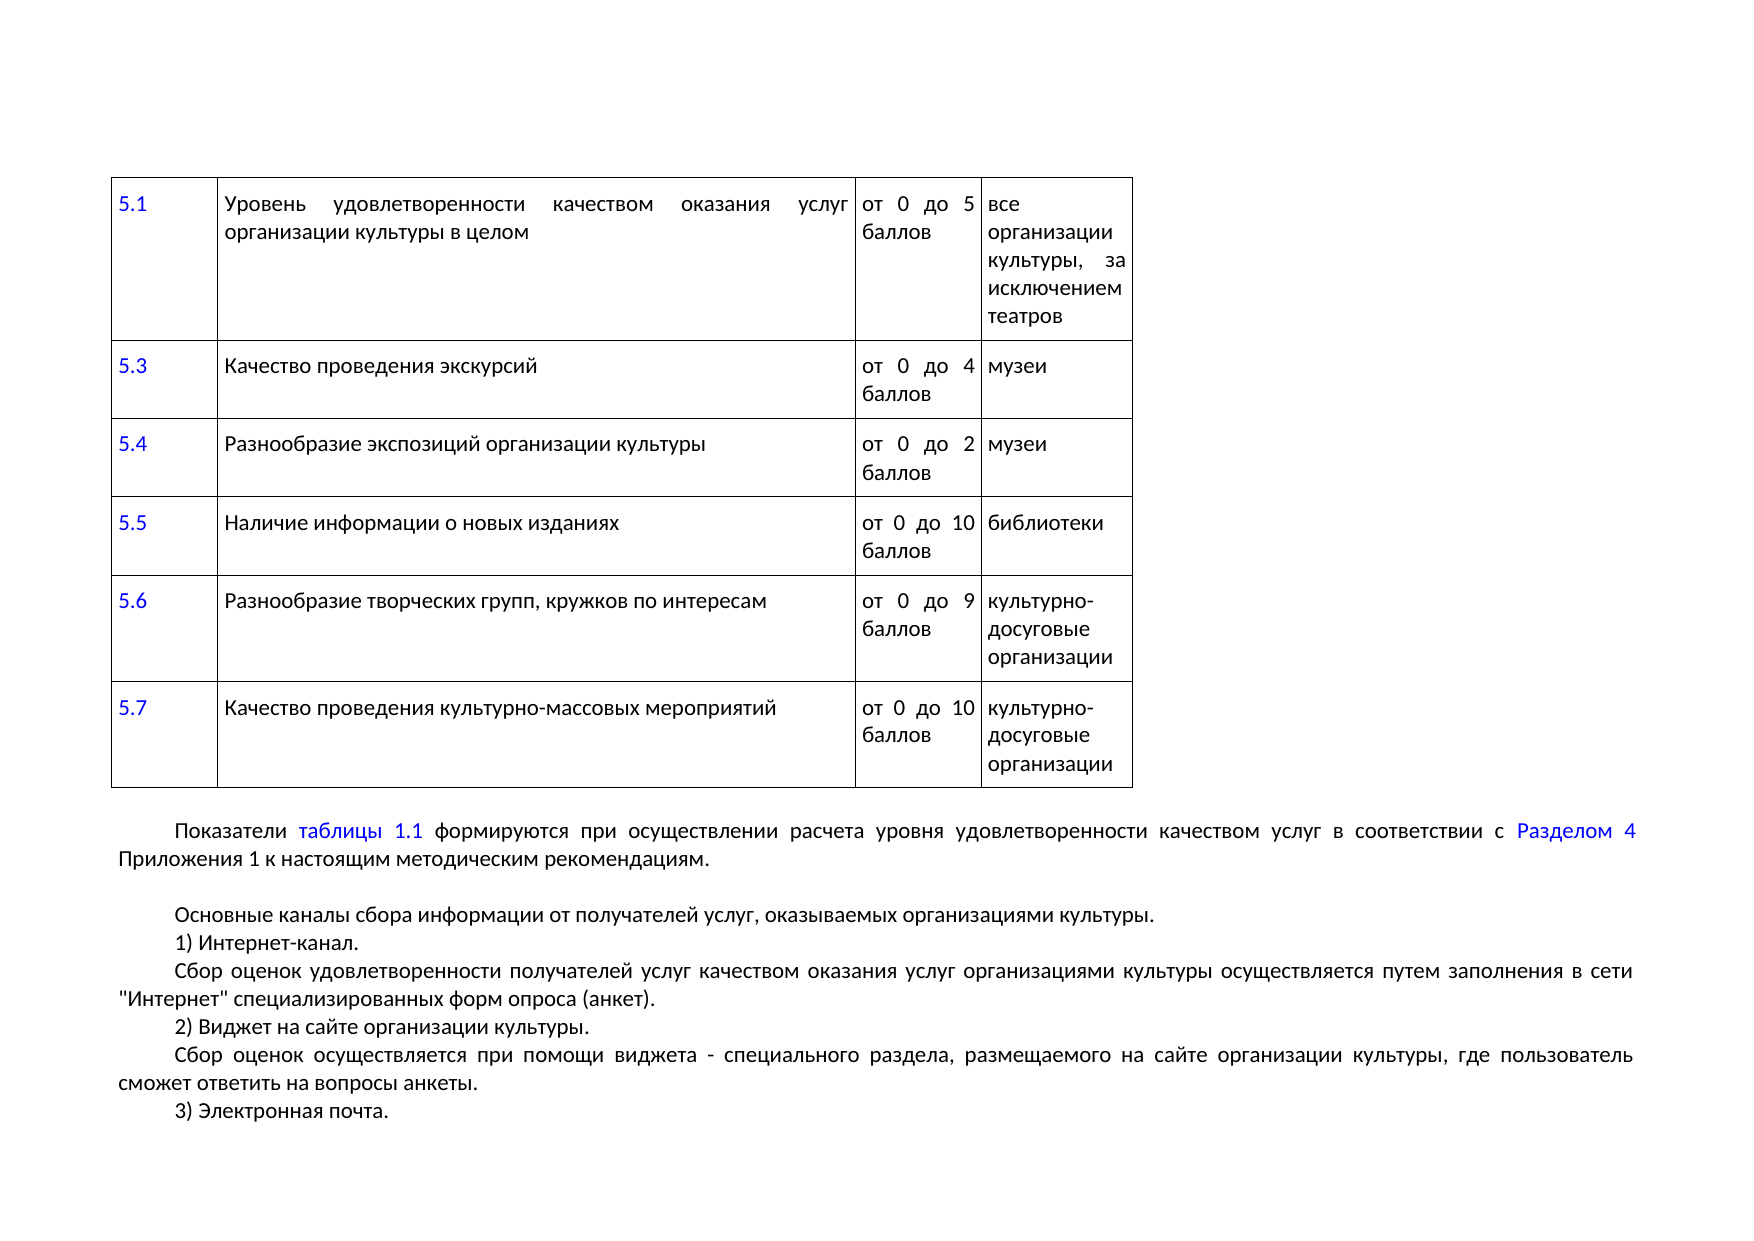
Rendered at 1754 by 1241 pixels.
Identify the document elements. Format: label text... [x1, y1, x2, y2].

table_cell Наличие информации о новых изданиях [218, 497, 855, 574]
table_cell музеи [982, 419, 1132, 496]
table_cell 5.5 [112, 497, 217, 574]
text 1) Интернет-канал. [118, 928, 1636, 956]
table_cell Уровень удовлетворенности качеством оказания услуг организации культуры в целом [218, 178, 855, 339]
text 2) Виджет на сайте организации культуры. [118, 1012, 1636, 1041]
table_cell от 0 до 9 баллов [856, 576, 981, 681]
table_cell культурно-досуговые организации [982, 682, 1132, 787]
table_cell 5.3 [112, 341, 217, 418]
table_cell 5.7 [112, 682, 217, 787]
table_cell 5.6 [112, 576, 217, 681]
table_cell от 0 до 5 баллов [856, 178, 981, 339]
table_cell Качество проведения экскурсий [218, 341, 855, 418]
table_cell все организации культуры, за исключением театров [982, 178, 1132, 339]
text Основные каналы сбора информации от получателей услуг, оказываемых организациями культуры. [118, 900, 1636, 928]
table_cell от 0 до 10 баллов [856, 497, 981, 574]
table_cell от 0 до 10 баллов [856, 682, 981, 787]
text Показатели таблицы 1.1 формируются при осуществлении расчета уровня удовлетворенности качеством услуг в соответствии с Разделом 4 Приложения 1 к настоящим методическим рекомендациям. [118, 816, 1636, 872]
table_cell культурно-досуговые организации [982, 576, 1132, 681]
table_cell Качество проведения культурно-массовых мероприятий [218, 682, 855, 787]
table_cell музеи [982, 341, 1132, 418]
table_cell от 0 до 4 баллов [856, 341, 981, 418]
table_cell 5.4 [112, 419, 217, 496]
text Сбор оценок удовлетворенности получателей услуг качеством оказания услуг организациями культуры осуществляется путем заполнения в сети "Интернет" специализированных форм опроса (анкет). [118, 956, 1636, 1012]
table_cell Разнообразие творческих групп, кружков по интересам [218, 576, 855, 681]
text Сбор оценок осуществляется при помощи виджета - специального раздела, размещаемого на сайте организации культуры, где пользователь сможет ответить на вопросы анкеты. [118, 1041, 1636, 1097]
table_cell 5.1 [112, 178, 217, 339]
table_cell библиотеки [982, 497, 1132, 574]
table_cell Разнообразие экспозиций организации культуры [218, 419, 855, 496]
text 3) Электронная почта. [118, 1097, 1636, 1124]
table_cell от 0 до 2 баллов [856, 419, 981, 496]
